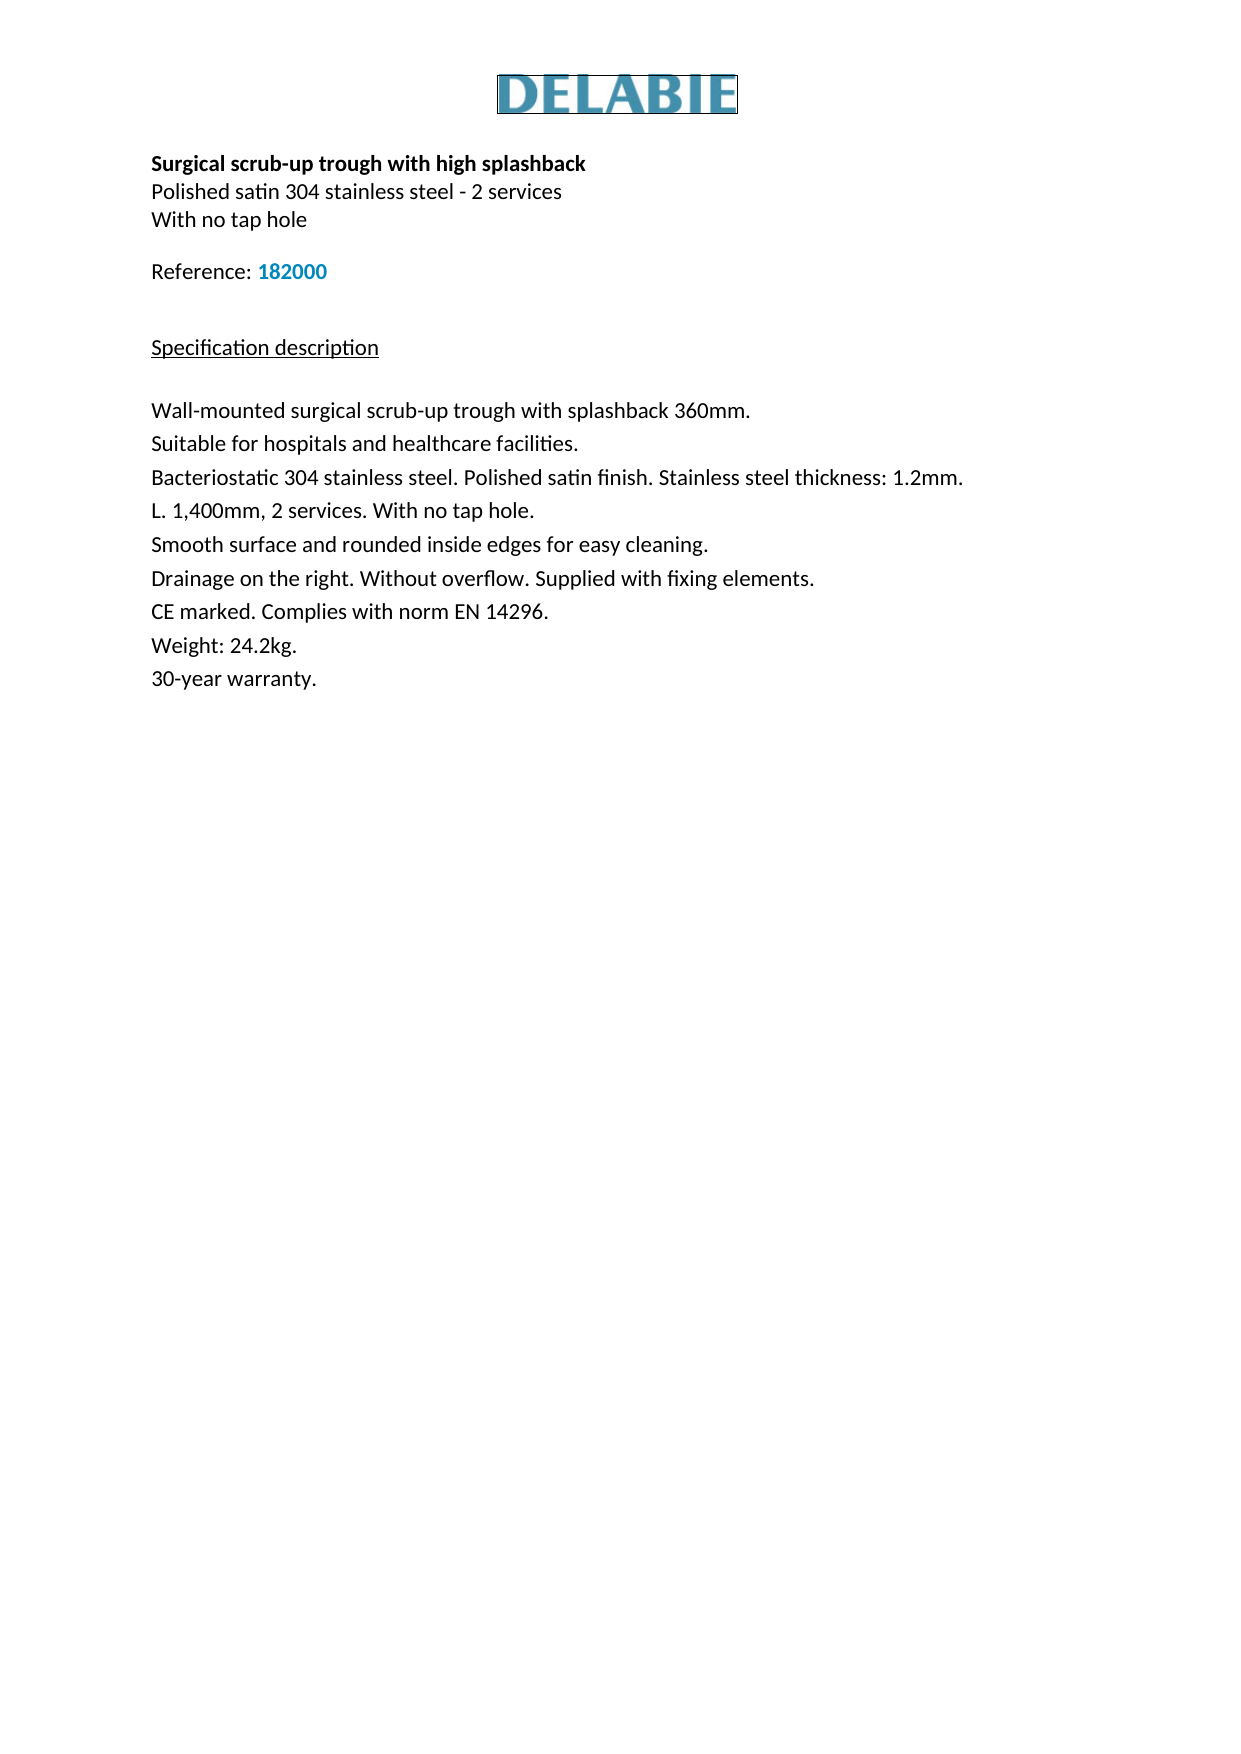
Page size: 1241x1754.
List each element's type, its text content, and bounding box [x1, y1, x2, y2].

text Smooth surface and rounded inside edges for easy cleaning. [151, 530, 1084, 558]
text 30-year warranty. [151, 664, 1084, 692]
text Bacteriostatic 304 stainless steel. Polished satin finish. Stainless steel thickness: 1.2mm. [151, 463, 1084, 491]
text Suitable for hospitals and healthcare facilities. [151, 429, 1084, 458]
text Reference: 182000 [151, 257, 1084, 285]
text L. 1,400mm, 2 services. With no tap hole. [151, 497, 1084, 525]
text Polished satin 304 stainless steel - 2 services [151, 177, 1084, 205]
text Wall-mounted surgical scrub-up trough with splashback 360mm. [151, 396, 1084, 424]
text Drainage on the right. Without overflow. Supplied with fixing elements. [151, 564, 1084, 592]
text With no tap hole [151, 205, 1084, 233]
text Specification description [151, 333, 1084, 361]
text CE marked. Complies with norm EN 14296. [151, 597, 1084, 625]
picture [498, 76, 737, 113]
text Surgical scrub-up trough with high splashback [151, 149, 1084, 177]
text Weight: 24.2kg. [151, 631, 1084, 659]
